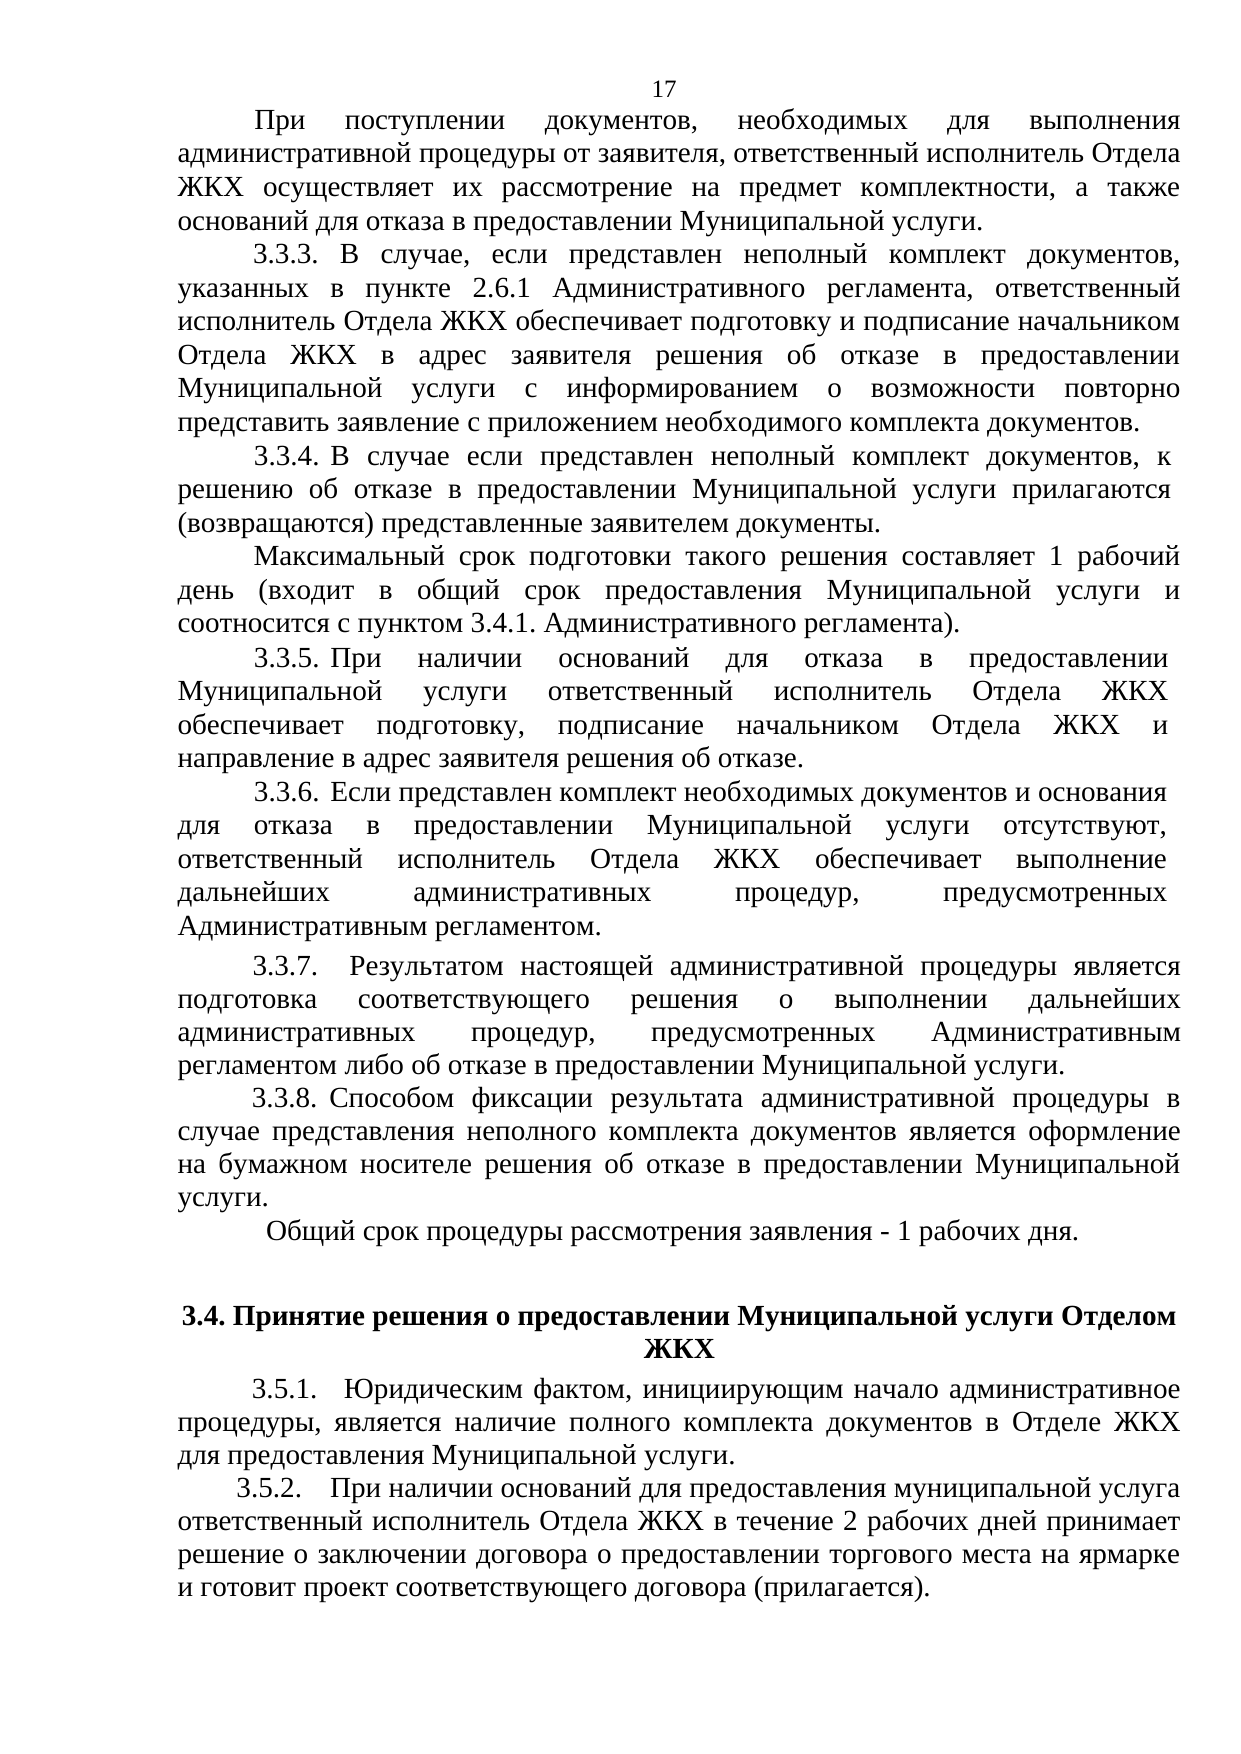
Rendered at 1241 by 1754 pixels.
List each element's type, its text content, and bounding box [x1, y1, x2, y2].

list При наличии оснований для отказа в предоставлении Муниципальной услуги ответственный исполнитель Отдела ЖКХ обеспечивает подготовку, подписание начальником Отдела ЖКХ и направление в адрес заявителя решения об отказе. [177, 640, 1169, 774]
list Юридическим фактом, инициирующим начало административное процедуры, является наличие полного комплекта документов в Отделе ЖКХ для предоставления Муниципальной услуги. [177, 1372, 1181, 1471]
list Если представлен комплект необходимых документов и основания для отказа в предоставлении Муниципальной услуги отсутствуют, ответственный исполнитель Отдела ЖКХ обеспечивает выполнение дальнейших административных процедур, предусмотренных Административным регламентом. [177, 774, 1168, 942]
text Максимальный срок подготовки такого решения составляет 1 рабочий день (входит в общий срок предоставления Муниципальной услуги и соотносится с пунктом 3.4.1. Административного регламента). [177, 539, 1181, 640]
list В случае если представлен неполный комплект документов, к решению об отказе в предоставлении Муниципальной услуги прилагаются (возвращаются) представленные заявителем документы. [177, 438, 1172, 539]
text При поступлении документов, необходимых для выполнения административной процедуры от заявителя, ответственный исполнитель Отдела ЖКХ осуществляет их рассмотрение на предмет комплектности, а также оснований для отказа в предоставлении Муниципальной услуги. [177, 102, 1181, 237]
text 3.3.7. Результатом настоящей административной процедуры является подготовка соответствующего решения о выполнении дальнейших административных процедур, предусмотренных Административным регламентом либо об отказе в предоставлении Муниципальной услуги. [177, 949, 1181, 1081]
text 3.3.3. В случае, если представлен неполный комплект документов, указанных в пункте 2.6.1 Административного регламента, ответственный исполнитель Отдела ЖКХ обеспечивает подготовку и подписание начальником Отдела ЖКХ в адрес заявителя решения об отказе в предоставлении Муниципальной услуги с информированием о возможности повторно представить заявление с приложением необходимого комплекта документов. [177, 237, 1181, 438]
text 3.3.8. Способом фиксации результата административной процедуры в случае представления неполного комплекта документов является оформление на бумажном носителе решения об отказе в предоставлении Муниципальной услуги. [177, 1081, 1181, 1213]
list При наличии оснований для предоставления муниципальной услуга ответственный исполнитель Отдела ЖКХ в течение 2 рабочих дней принимает решение о заключении договора о предоставлении торгового места на ярмарке и готовит проект соответствующего договора (прилагается). [177, 1471, 1181, 1603]
text Общий срок процедуры рассмотрения заявления - 1 рабочих дня. [266, 1214, 1181, 1247]
text 3.4. Принятие решения о предоставлении Муниципальной услуги Отделом ЖКХ [177, 1298, 1181, 1365]
